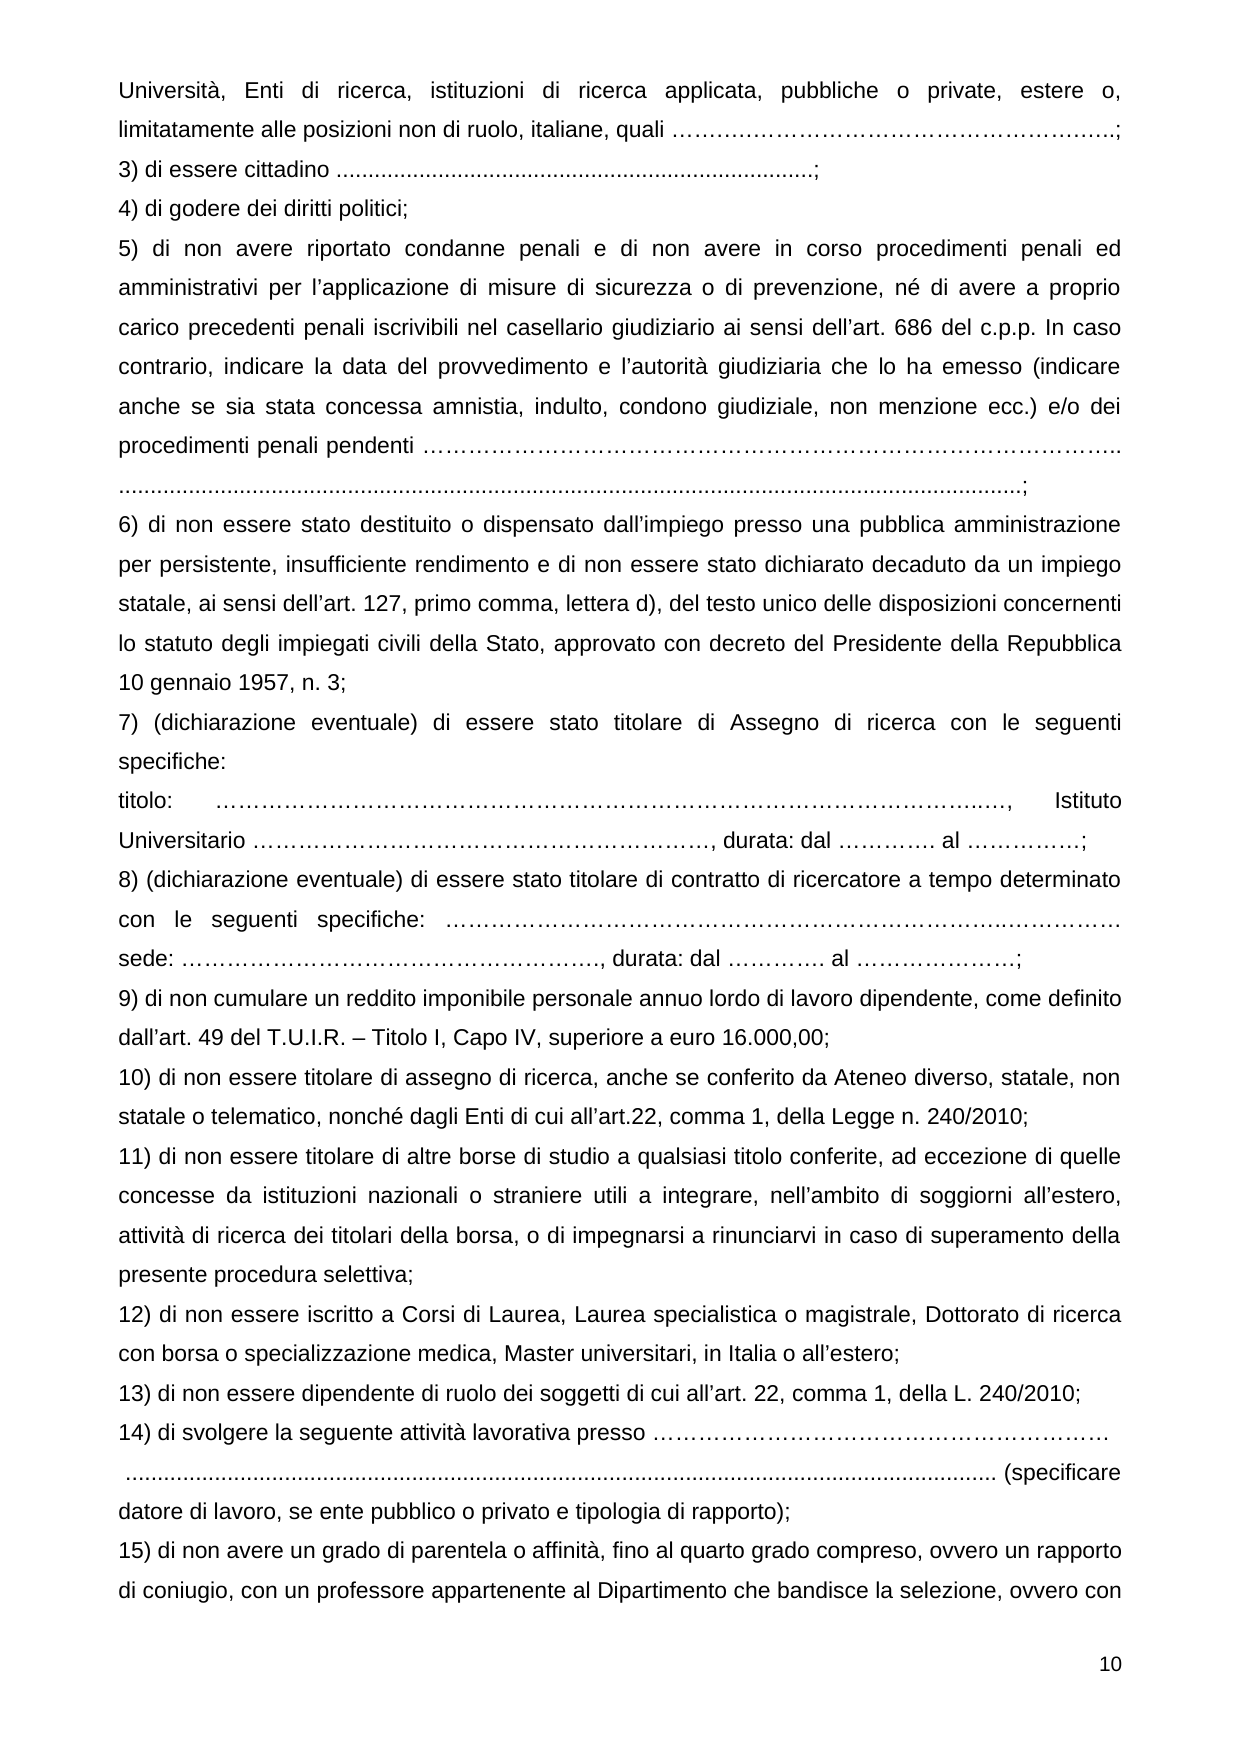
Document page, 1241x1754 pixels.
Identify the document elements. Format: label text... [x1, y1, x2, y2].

text 7) (dichiarazione eventuale) di essere stato titolare di Assegno di ricerca con le seguenti specifiche: [118, 708, 1122, 774]
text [118, 77, 1122, 143]
text 4) di godere dei diritti politici; [118, 195, 1122, 222]
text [118, 1537, 1122, 1603]
text 14) di svolgere la seguente attività lavorativa presso …………………………………………………… [118, 1419, 1122, 1445]
text 6) di non essere stato destituito o dispensato dall’impiego presso una pubblica amministrazione per persistente, insufficiente rendimento e di non essere stato dichiarato decaduto da un impiego statale, ai sensi dell’art. 127, primo comma, lettera d), del testo unico delle disposizioni concernenti lo statuto degli impiegati civili della Stato, approvato con decreto del Presidente della Repubblica 10 gennaio 1957, n. 3; [118, 511, 1122, 695]
text titolo: ………………………………………………………………………………………..…, Istituto Universitario ……………………………………………………, durata: dal …………. al ……………; [118, 787, 1122, 853]
text 13) di non essere dipendente di ruolo dei soggetti di cui all’art. 22, comma 1, della L. 240/2010; [118, 1379, 1122, 1406]
text ......................................................................................................................................... (specificare datore di lavoro, se ente pubblico o privato e tipologia di rapporto); [118, 1458, 1122, 1524]
text 9) di non cumulare un reddito imponibile personale annuo lordo di lavoro dipendente, come definito dall’art. 49 del T.U.I.R. – Titolo I, Capo IV, superiore a euro 16.000,00; [118, 985, 1122, 1051]
text 11) di non essere titolare di altre borse di studio a qualsiasi titolo conferite, ad eccezione di quelle concesse da istituzioni nazionali o straniere utili a integrare, nell’ambito di soggiorni all’estero, attività di ricerca dei titolari della borsa, o di impegnarsi a rinunciarvi in caso di superamento della presente procedura selettiva; [118, 1143, 1122, 1287]
text 10) di non essere titolare di assegno di ricerca, anche se conferito da Ateneo diverso, statale, non statale o telematico, nonché dagli Enti di cui all’art.22, comma 1, della Legge n. 240/2010; [118, 1064, 1122, 1129]
text 5) di non avere riportato condanne penali e di non avere in corso procedimenti penali ed amministrativi per l’applicazione di misure di sicurezza o di prevenzione, né di avere a proprio carico precedenti penali iscrivibili nel casellario giudiziario ai sensi dell’art. 686 del c.p.p. In caso contrario, indicare la data del provvedimento e l’autorità giudiziaria che lo ha emesso (indicare anche se sia stata concessa amnistia, indulto, condono giudiziale, non menzione ecc.) e/o dei procedimenti penali pendenti ……………………………………………………………………………….. ..............................................................................................................................................; [118, 235, 1122, 498]
text 8) (dichiarazione eventuale) di essere stato titolare di contratto di ricercatore a tempo determinato con le seguenti specifiche: ………………………………………………………………..……………sede: ………………………………………………., durata: dal …………. al …………………; [118, 866, 1122, 972]
text 3) di essere cittadino ...........................................................................; [118, 156, 1122, 182]
text 12) di non essere iscritto a Corsi di Laurea, Laurea specialistica o magistrale, Dottorato di ricerca con borsa o specializzazione medica, Master universitari, in Italia o all’estero; [118, 1301, 1122, 1366]
